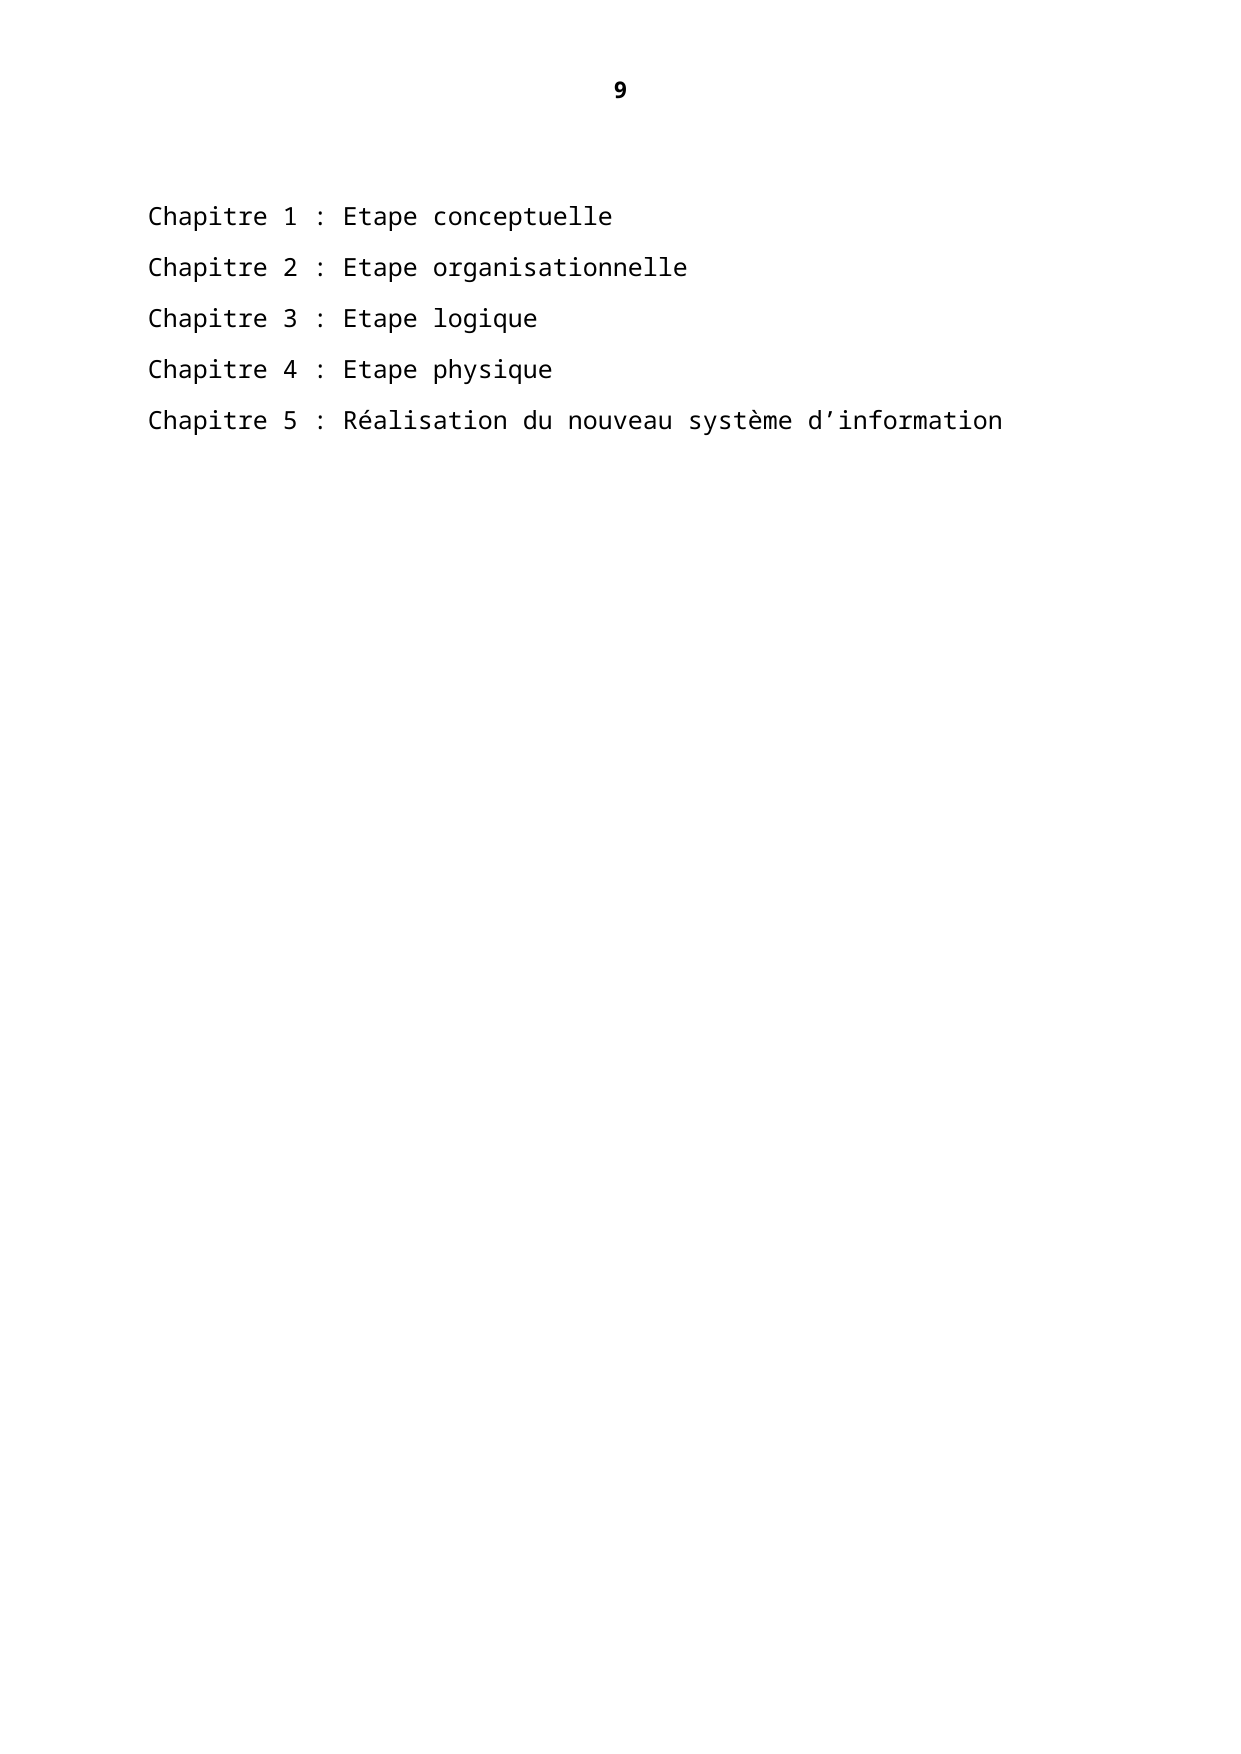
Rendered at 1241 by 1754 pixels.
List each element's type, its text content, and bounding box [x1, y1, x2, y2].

text Chapitre 2 : Etape organisationnelle [148, 250, 1093, 284]
text Chapitre 5 : Réalisation du nouveau système d’information [148, 403, 1093, 437]
text Chapitre 1 : Etape conceptuelle [148, 199, 1093, 233]
text Chapitre 3 : Etape logique [148, 301, 1093, 335]
text Chapitre 4 : Etape physique [148, 352, 1093, 386]
